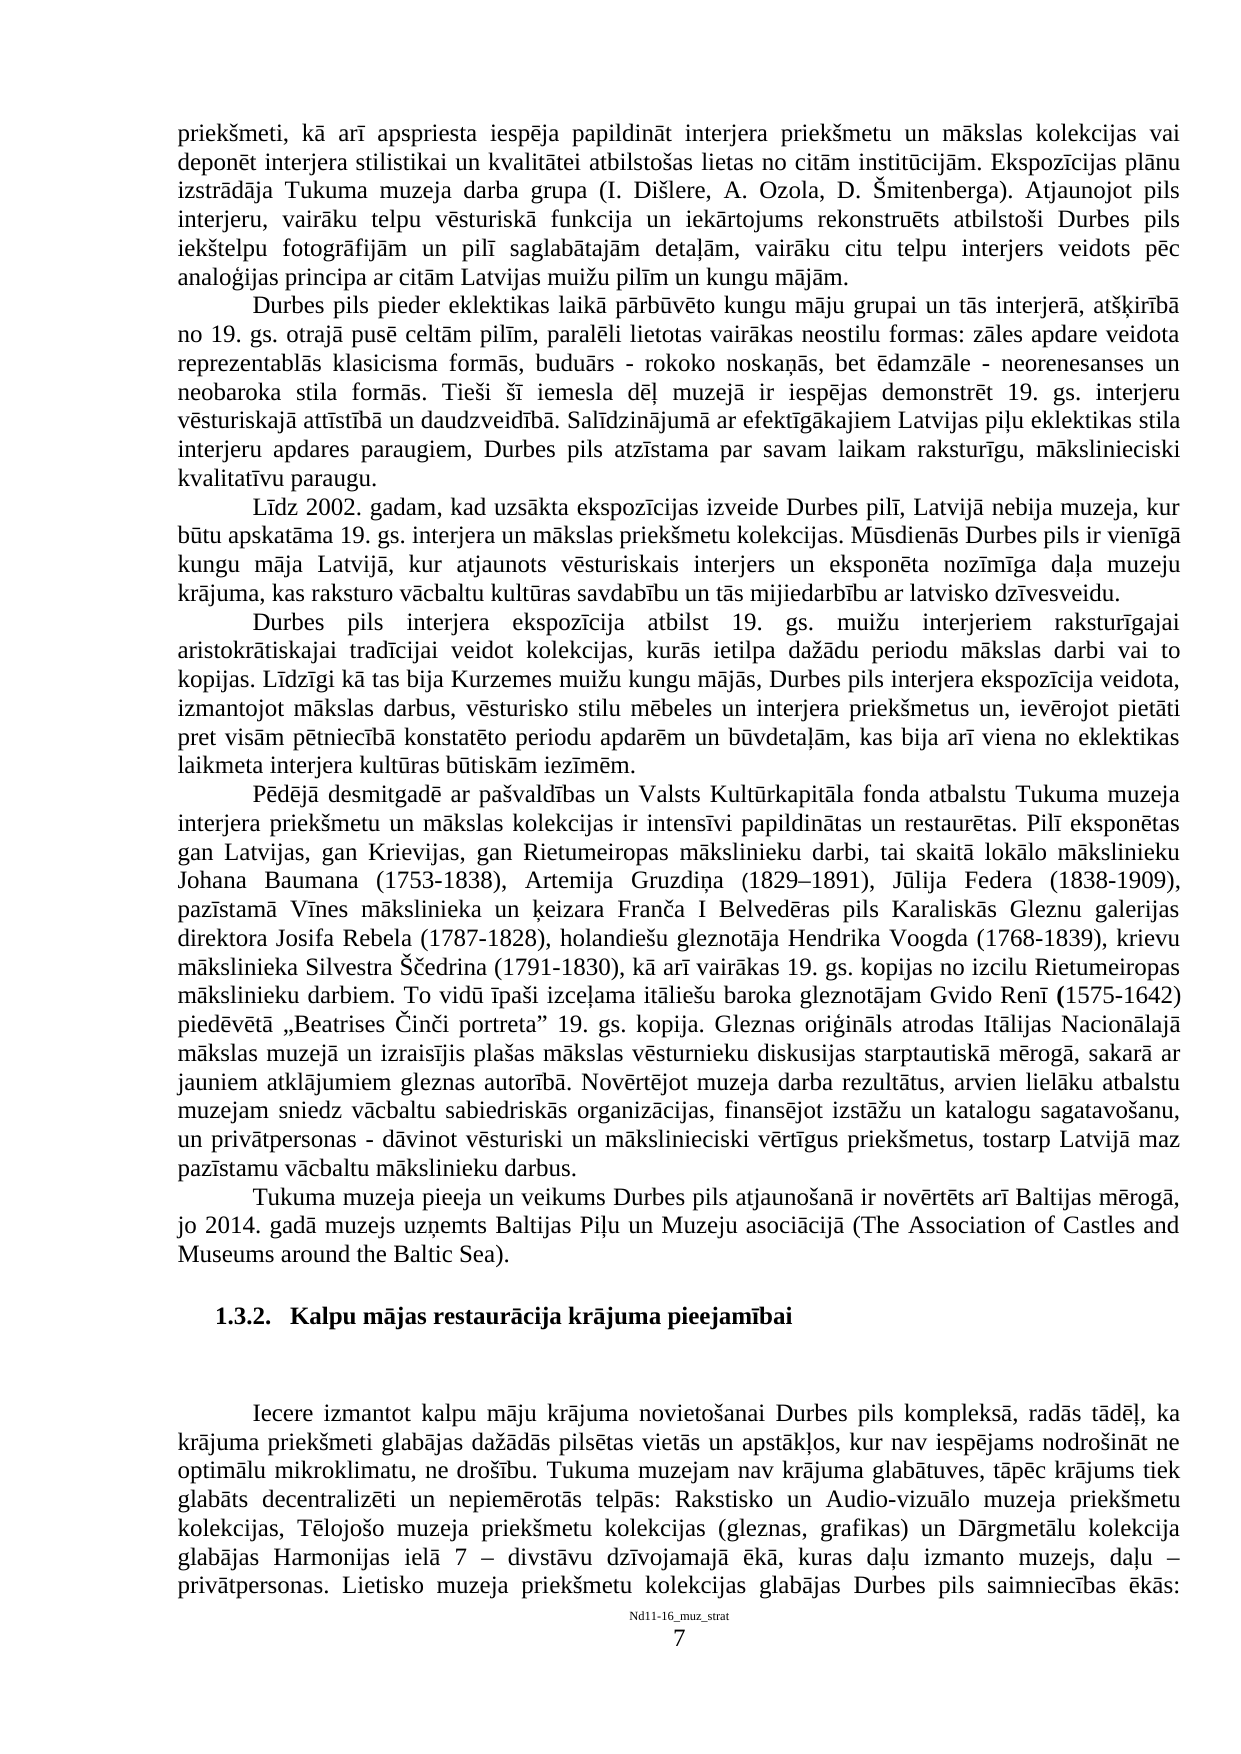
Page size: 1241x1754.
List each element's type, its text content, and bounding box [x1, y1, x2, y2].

text Durbes pils pieder eklektikas laikā pārbūvēto kungu māju grupai un tās interjerā, atšķirībā no 19. gs. otrajā pusē celtām pilīm, paralēli lietotas vairākas neostilu formas: zāles apdare veidota reprezentablās klasicisma formās, buduārs - rokoko noskaņās, bet ēdamzāle - neorenesanses un neobaroka stila formās. Tieši šī iemesla dēļ muzejā ir iespējas demonstrēt 19. gs. interjeru vēsturiskajā attīstībā un daudzveidībā. Salīdzinājumā ar efektīgākajiem Latvijas piļu eklektikas stila interjeru apdares paraugiem, Durbes pils atzīstama par savam laikam raksturīgu, mākslinieciski kvalitatīvu paraugu. [177, 291, 1181, 492]
text Durbes pils interjera ekspozīcija atbilst 19. gs. muižu interjeriem raksturīgajai aristokrātiskajai tradīcijai veidot kolekcijas, kurās ietilpa dažādu periodu mākslas darbi vai to kopijas. Līdzīgi kā tas bija Kurzemes muižu kungu mājās, Durbes pils interjera ekspozīcija veidota, izmantojot mākslas darbus, vēsturisko stilu mēbeles un interjera priekšmetus un, ievērojot pietāti pret visām pētniecībā konstatēto periodu apdarēm un būvdetaļām, kas bija arī viena no eklektikas laikmeta interjera kultūras būtiskām iezīmēm. [177, 607, 1181, 779]
text Pēdējā desmitgadē ar pašvaldības un Valsts Kultūrkapitāla fonda atbalstu Tukuma muzeja interjera priekšmetu un mākslas kolekcijas ir intensīvi papildinātas un restaurētas. Pilī eksponētas gan Latvijas, gan Krievijas, gan Rietumeiropas mākslinieku darbi, tai skaitā lokālo mākslinieku Johana Baumana (1753-1838), Artemija Gruzdiņa (1829–1891), Jūlija Federa (1838-1909), pazīstamā Vīnes mākslinieka un ķeizara Franča I Belvedēras pils Karaliskās Gleznu galerijas direktora Josifa Rebela (1787-1828), holandiešu gleznotāja Hendrika Voogda (1768-1839), krievu mākslinieka Silvestra Ščedrina (1791-1830), kā arī vairākas 19. gs. kopijas no izcilu Rietumeiropas mākslinieku darbiem. To vidū īpaši izceļama itāliešu baroka gleznotājam Gvido Renī (1575-1642) piedēvētā „Beatrises Činči portreta” 19. gs. kopija. Gleznas oriģināls atrodas Itālijas Nacionālajā mākslas muzejā un izraisījis plašas mākslas vēsturnieku diskusijas starptautiskā mērogā, sakarā ar jauniem atklājumiem gleznas autorībā. Novērtējot muzeja darba rezultātus, arvien lielāku atbalstu muzejam sniedz vācbaltu sabiedriskās organizācijas, finansējot izstāžu un katalogu sagatavošanu, un privātpersonas - dāvinot vēsturiski un mākslinieciski vērtīgus priekšmetus, tostarp Latvijā maz pazīstamu vācbaltu mākslinieku darbus. [177, 779, 1181, 1182]
text Līdz 2002. gadam, kad uzsākta ekspozīcijas izveide Durbes pilī, Latvijā nebija muzeja, kur būtu apskatāma 19. gs. interjera un mākslas priekšmetu kolekcijas. Mūsdienās Durbes pils ir vienīgā kungu māja Latvijā, kur atjaunots vēsturiskais interjers un eksponēta nozīmīga daļa muzeju krājuma, kas raksturo vācbaltu kultūras savdabību un tās mijiedarbību ar latvisko dzīvesveidu. [177, 492, 1181, 607]
list Kalpu mājas restaurācija krājuma pieejamībai [215, 1301, 1181, 1330]
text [177, 118, 1181, 291]
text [177, 1398, 1181, 1599]
text Tukuma muzeja pieeja un veikums Durbes pils atjaunošanā ir novērtēts arī Baltijas mērogā, jo 2014. gadā muzejs uzņemts Baltijas Piļu un Muzeju asociācijā (The Association of Castles and Museums around the Baltic Sea). [177, 1182, 1181, 1268]
